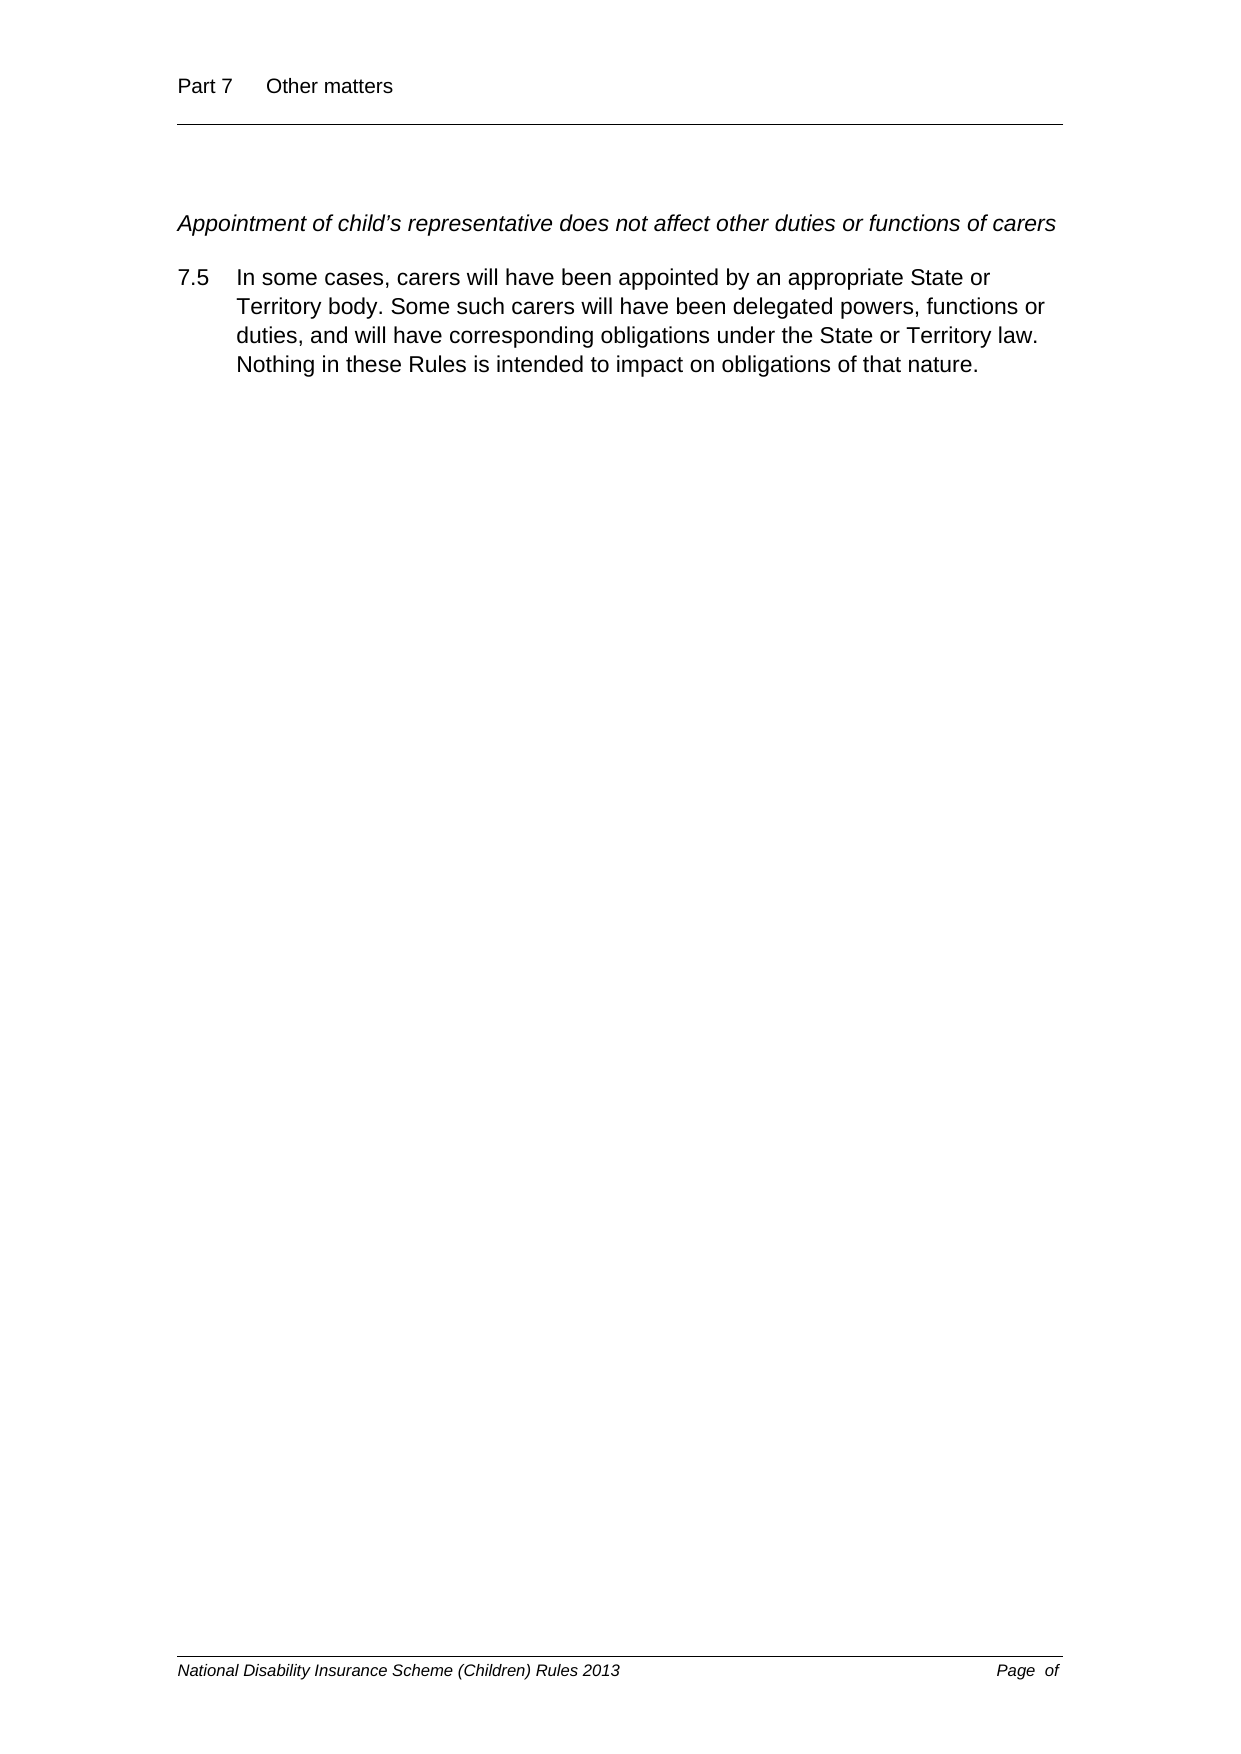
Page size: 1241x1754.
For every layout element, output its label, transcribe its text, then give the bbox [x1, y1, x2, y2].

subtitle Appointment of child’s representative does not affect other duties or functions of carers [177, 207, 1063, 236]
text 7.5 In some cases, carers will have been appointed by an appropriate State or Territory body. Some such carers will have been delegated powers, functions or duties, and will have corresponding obligations under the State or Territory law. Nothing in these Rules is intended to impact on obligations of that nature. [177, 261, 1063, 378]
